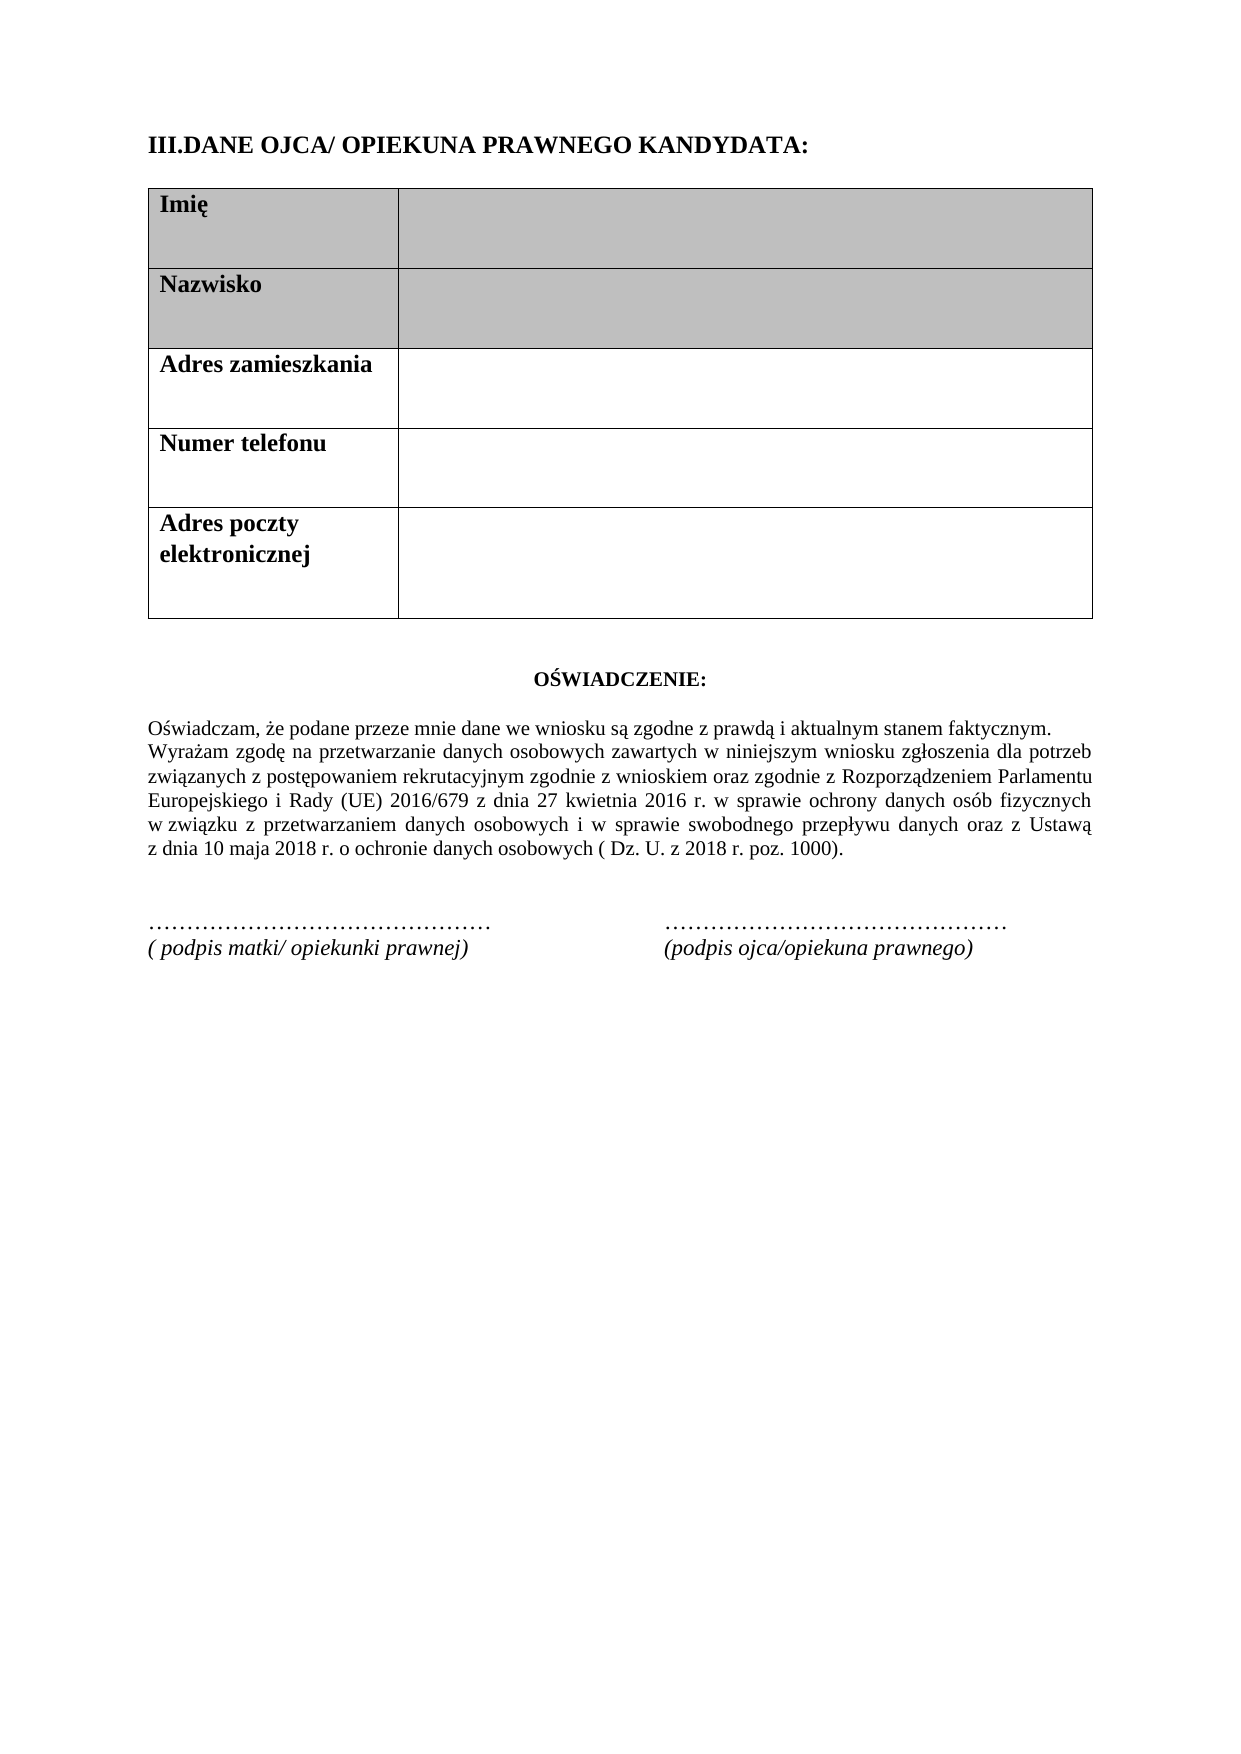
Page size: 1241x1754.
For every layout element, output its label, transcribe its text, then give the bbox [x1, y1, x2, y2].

table_header [399, 189, 1092, 268]
table_cell Adres zamieszkania [149, 349, 398, 427]
text ……………………………………… ……………………………………… [148, 908, 1093, 934]
table_cell Nazwisko [149, 269, 398, 348]
table_cell Adres poczty elektronicznej [149, 508, 398, 618]
text ( podpis matki/ opiekunki prawnej) (podpis ojca/opiekuna prawnego) [148, 934, 1093, 961]
text Wyrażam zgodę na przetwarzanie danych osobowych zawartych w niniejszym wniosku zgłoszenia dla potrzeb związanych z postępowaniem rekrutacyjnym zgodnie z wnioskiem oraz zgodnie z Rozporządzeniem Parlamentu Europejskiego i Rady (UE) 2016/679 z dnia 27 kwietnia 2016 r. w sprawie ochrony danych osób fizycznych w związku z przetwarzaniem danych osobowych i w sprawie swobodnego przepływu danych oraz z Ustawą z dnia 10 maja 2018 r. o ochronie danych osobowych ( Dz. U. z 2018 r. poz. 1000). [148, 739, 1093, 860]
table_header Imię [149, 189, 398, 268]
text OŚWIADCZENIE: [148, 667, 1093, 691]
text III.DANE OJCA/ OPIEKUNA PRAWNEGO KANDYDATA: [148, 131, 1093, 159]
table_cell [399, 269, 1092, 348]
table_cell [399, 508, 1092, 618]
table_cell Numer telefonu [149, 429, 398, 507]
table_cell [399, 429, 1092, 507]
table_cell [399, 349, 1092, 427]
text Oświadczam, że podane przeze mnie dane we wniosku są zgodne z prawdą i aktualnym stanem faktycznym. [148, 715, 1093, 739]
